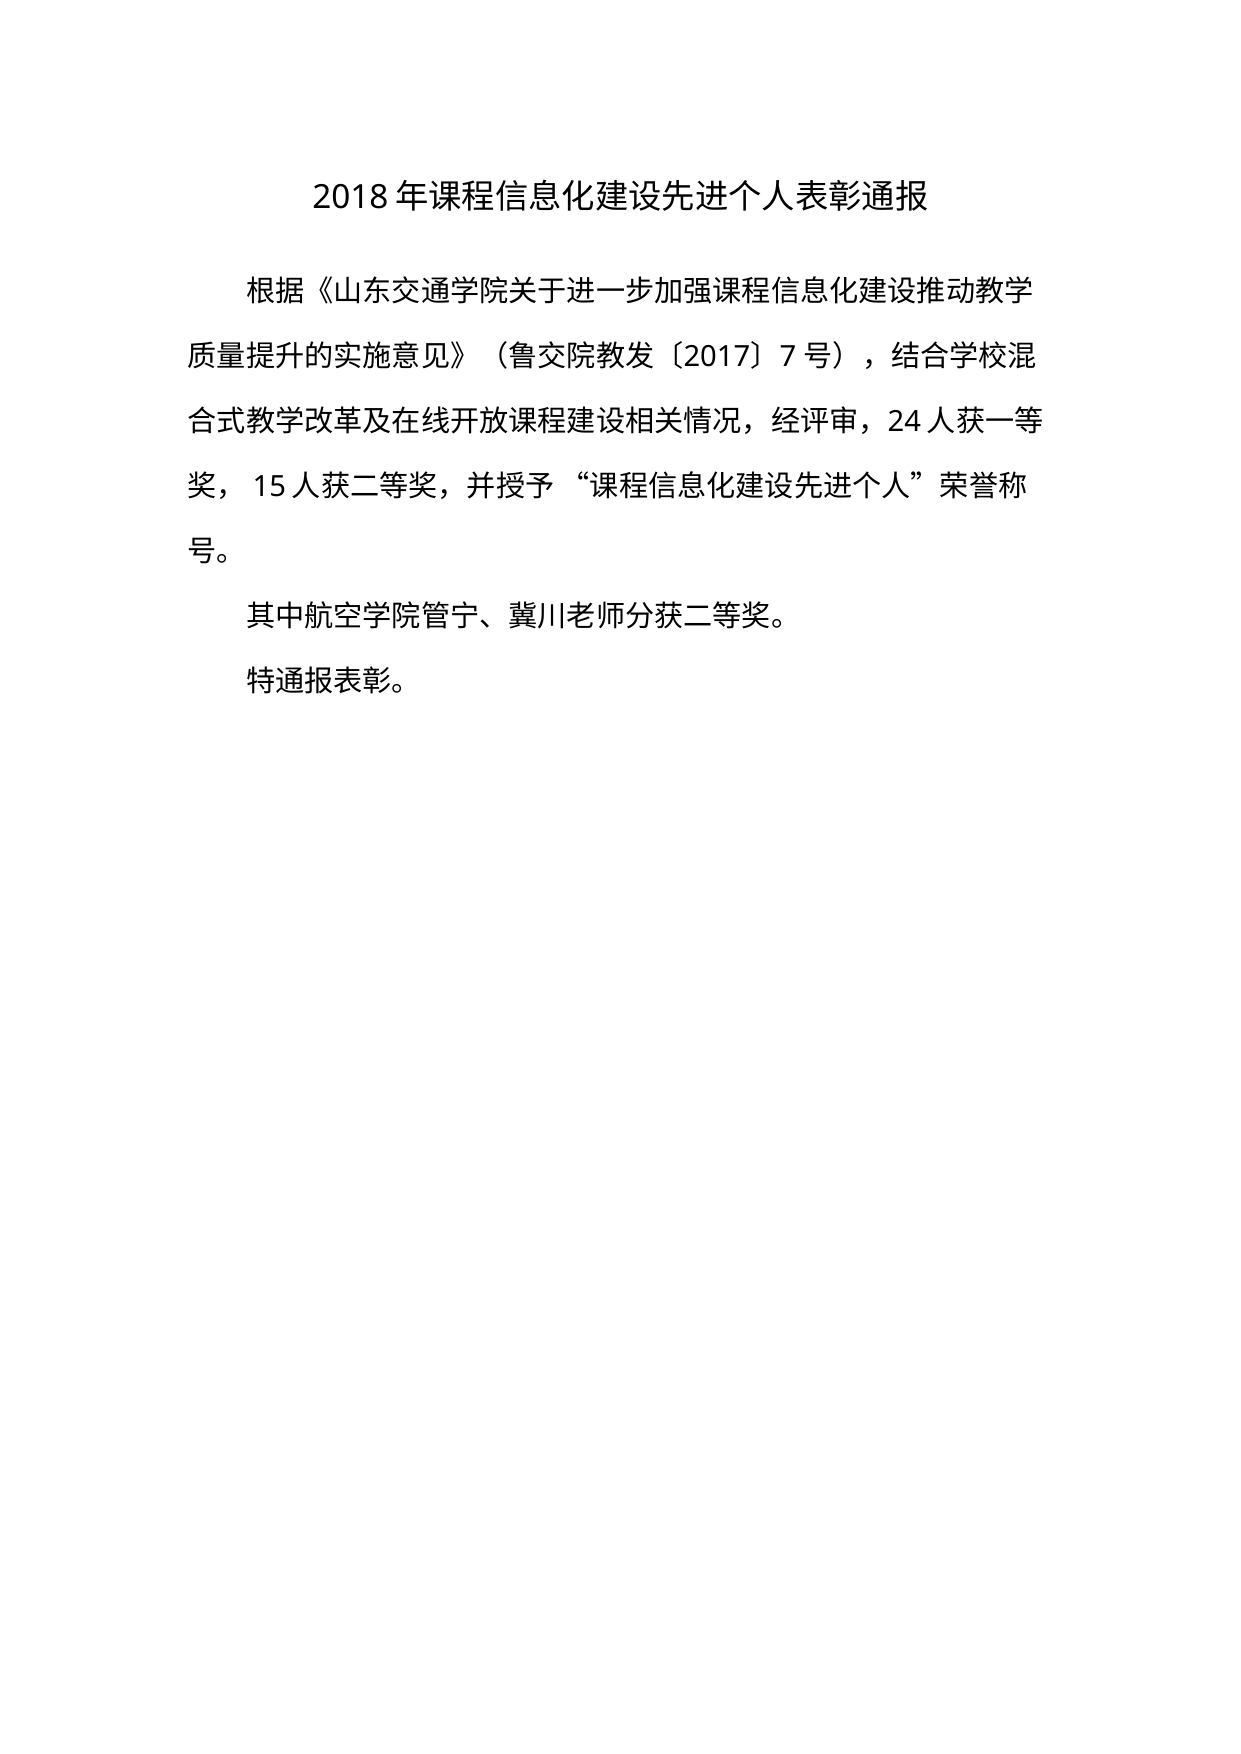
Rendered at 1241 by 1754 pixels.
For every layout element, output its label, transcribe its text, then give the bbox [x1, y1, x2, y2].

text 2018年课程信息化建设先进个人表彰通报 [187, 162, 1053, 227]
text 其中航空学院管宁、冀川老师分获二等奖。 [187, 581, 1053, 646]
text 根据《山东交通学院关于进一步加强课程信息化建设推动教学质量提升的实施意见》（鲁交院教发〔2017〕7 号），结合学校混合式教学改革及在线开放课程建设相关情况，经评审，24人获一等奖， 15人获二等奖，并授予 “课程信息化建设先进个人”荣誉称号。 [187, 256, 1053, 581]
text 特通报表彰。 [187, 646, 1053, 711]
